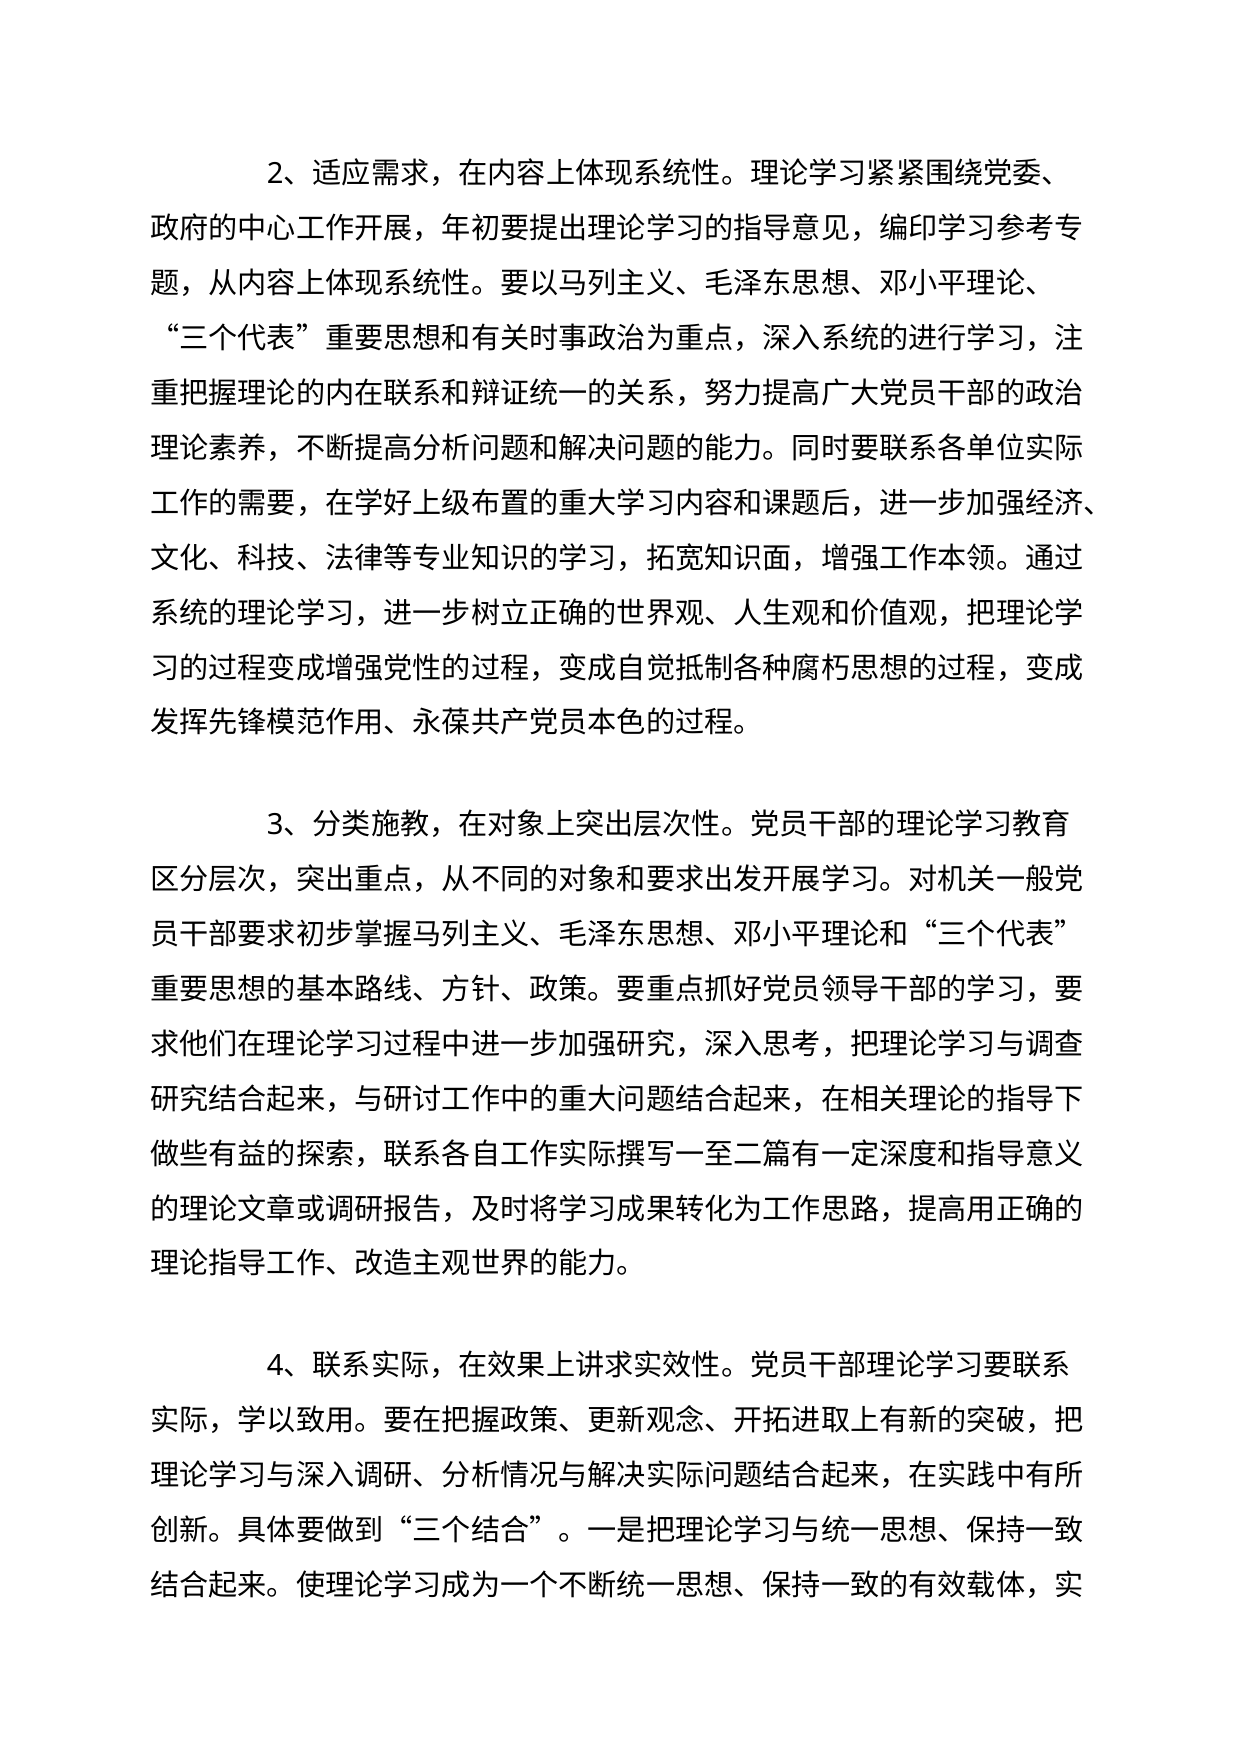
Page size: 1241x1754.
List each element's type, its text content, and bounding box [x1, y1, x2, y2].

text 3、分类施教，在对象上突出层次性。党员干部的理论学习教育区分层次，突出重点，从不同的对象和要求出发开展学习。对机关一般党员干部要求初步掌握马列主义、毛泽东思想、邓小平理论和“三个代表”重要思想的基本路线、方针、政策。要重点抓好党员领导干部的学习，要求他们在理论学习过程中进一步加强研究，深入思考，把理论学习与调查研究结合起来，与研讨工作中的重大问题结合起来，在相关理论的指导下做些有益的探索，联系各自工作实际撰写一至二篇有一定深度和指导意义的理论文章或调研报告，及时将学习成果转化为工作思路，提高用正确的理论指导工作、改造主观世界的能力。 [150, 801, 1090, 1282]
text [150, 1342, 1090, 1604]
text 2、适应需求，在内容上体现系统性。理论学习紧紧围绕党委、政府的中心工作开展，年初要提出理论学习的指导意见，编印学习参考专题，从内容上体现系统性。要以马列主义、毛泽东思想、邓小平理论、“三个代表”重要思想和有关时事政治为重点，深入系统的进行学习，注重把握理论的内在联系和辩证统一的关系，努力提高广大党员干部的政治理论素养，不断提高分析问题和解决问题的能力。同时要联系各单位实际工作的需要，在学好上级布置的重大学习内容和课题后，进一步加强经济、文化、科技、法律等专业知识的学习，拓宽知识面，增强工作本领。通过系统的理论学习，进一步树立正确的世界观、人生观和价值观，把理论学习的过程变成增强党性的过程，变成自觉抵制各种腐朽思想的过程，变成发挥先锋模范作用、永葆共产党员本色的过程。 [150, 150, 1090, 741]
